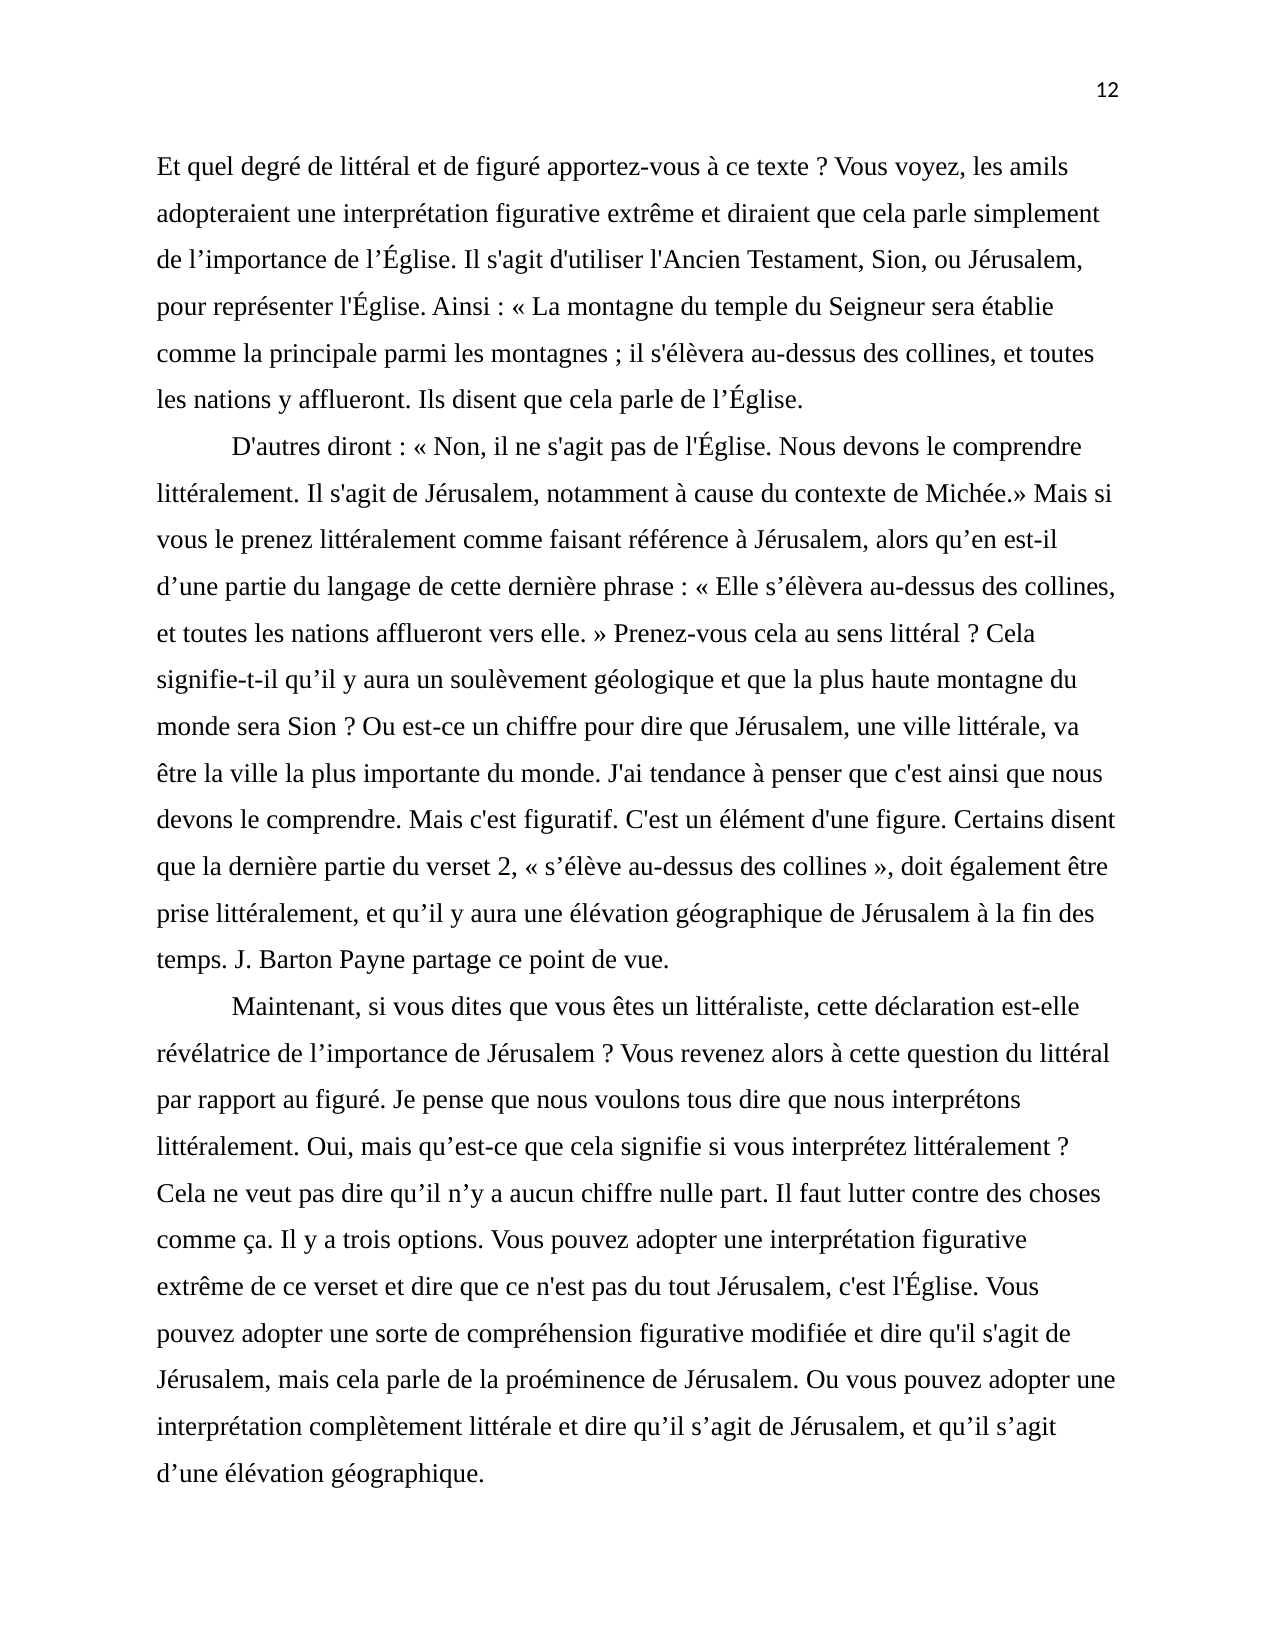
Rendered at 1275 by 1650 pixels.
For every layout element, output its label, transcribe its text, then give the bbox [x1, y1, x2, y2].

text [156, 150, 1118, 414]
text D'autres diront : « Non, il ne s'agit pas de l'Église. Nous devons le comprendre littéralement. Il s'agit de Jérusalem, notamment à cause du contexte de Michée.» Mais si vous le prenez littéralement comme faisant référence à Jérusalem, alors qu’en est-il d’une partie du langage de cette dernière phrase : « Elle s’élèvera au-dessus des collines, et toutes les nations afflueront vers elle. » Prenez-vous cela au sens littéral ? Cela signifie-t-il qu’il y aura un soulèvement géologique et que la plus haute montagne du monde sera Sion ? Ou est-ce un chiffre pour dire que Jérusalem, une ville littérale, va être la ville la plus importante du monde. J'ai tendance à penser que c'est ainsi que nous devons le comprendre. Mais c'est figuratif. C'est un élément d'une figure. Certains disent que la dernière partie du verset 2, « s’élève au-dessus des collines », doit également être prise littéralement, et qu’il y aura une élévation géographique de Jérusalem à la fin des temps. J. Barton Payne partage ce point de vue. [156, 430, 1118, 974]
text Maintenant, si vous dites que vous êtes un littéraliste, cette déclaration est-elle révélatrice de l’importance de Jérusalem ? Vous revenez alors à cette question du littéral par rapport au figuré. Je pense que nous voulons tous dire que nous interprétons littéralement. Oui, mais qu’est-ce que cela signifie si vous interprétez littéralement ? Cela ne veut pas dire qu’il n’y a aucun chiffre nulle part. Il faut lutter contre des choses comme ça. Il y a trois options. Vous pouvez adopter une interprétation figurative extrême de ce verset et dire que ce n'est pas du tout Jérusalem, c'est l'Église. Vous pouvez adopter une sorte de compréhension figurative modifiée et dire qu'il s'agit de Jérusalem, mais cela parle de la proéminence de Jérusalem. Ou vous pouvez adopter une interprétation complètement littérale et dire qu’il s’agit de Jérusalem, et qu’il s’agit d’une élévation géographique. [156, 990, 1118, 1488]
